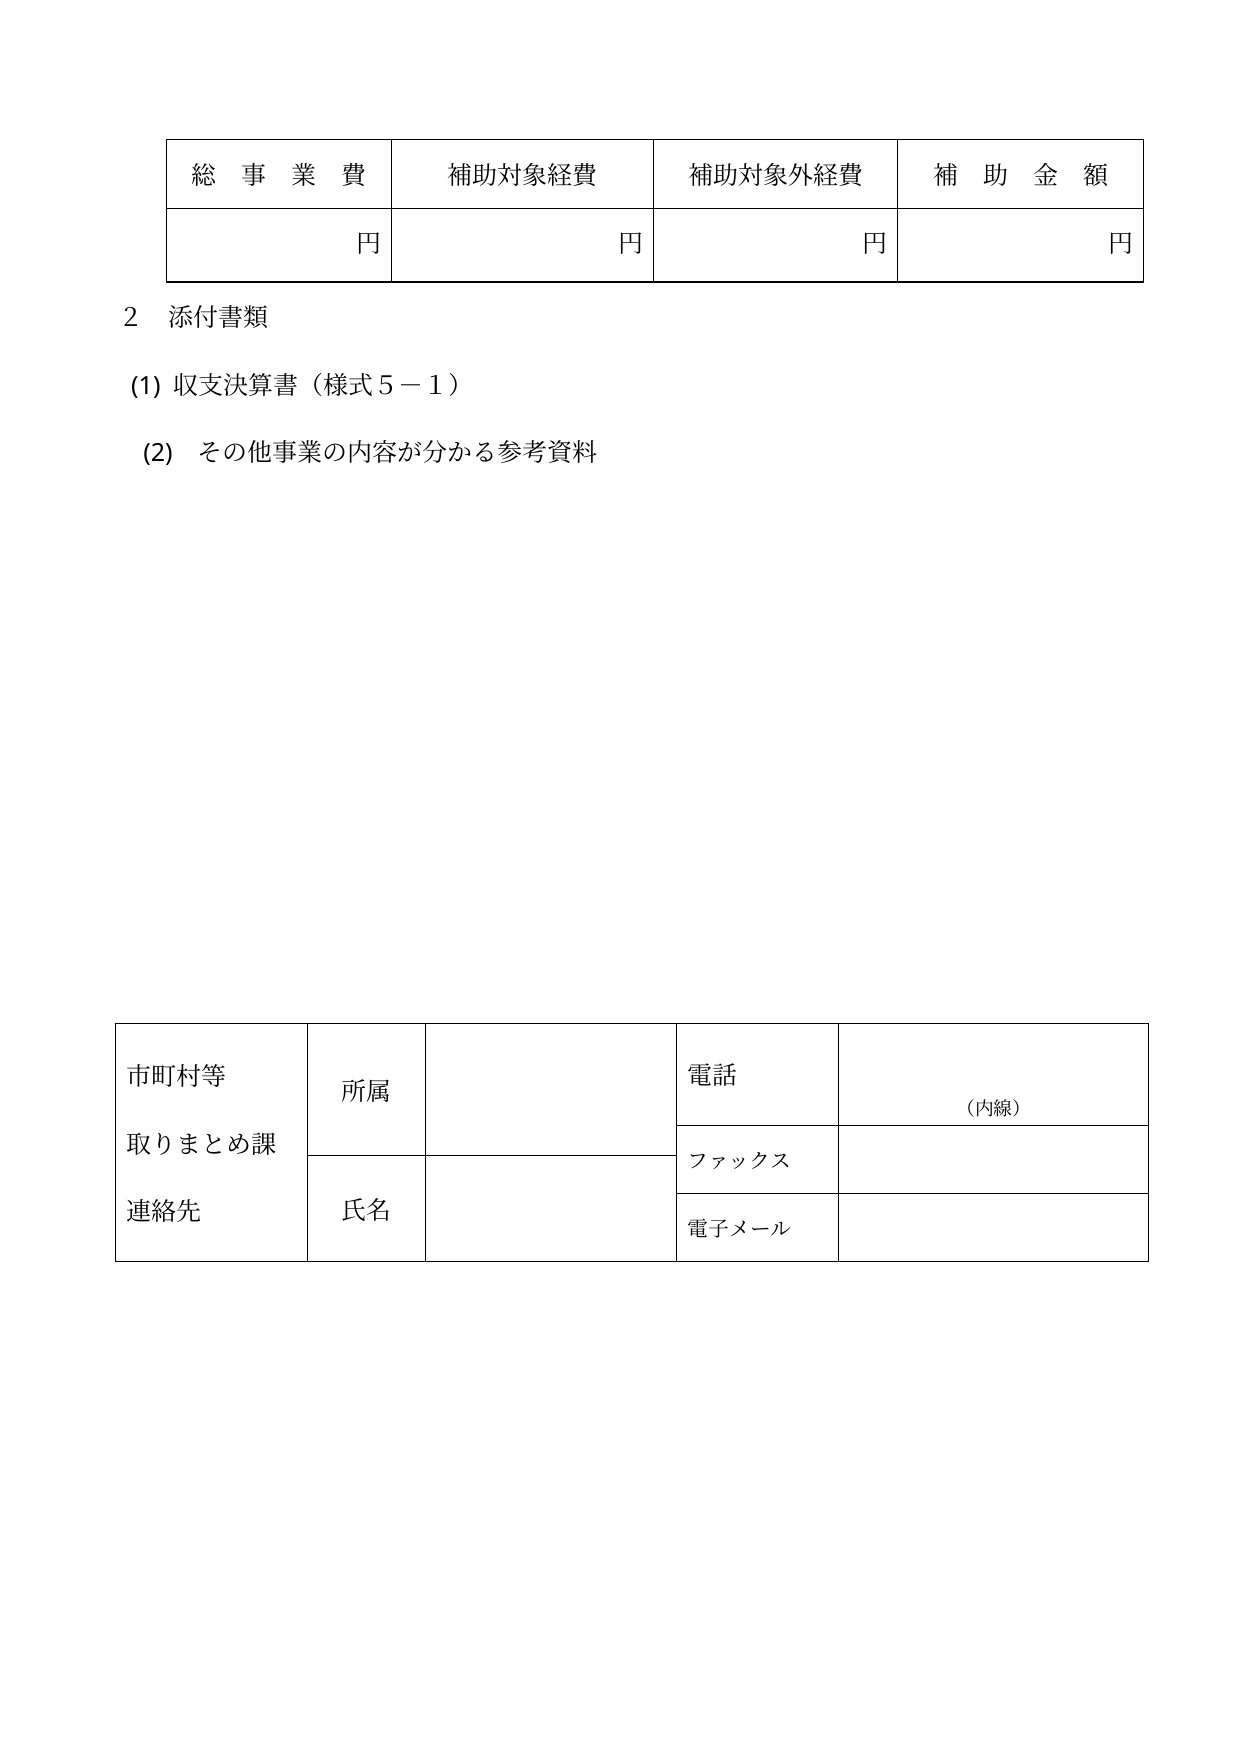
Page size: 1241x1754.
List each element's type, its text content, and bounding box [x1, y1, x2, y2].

table_cell 補 助 金 額 [898, 140, 1143, 207]
table_cell 補助対象経費 [392, 140, 653, 207]
table_cell 円 [654, 209, 897, 281]
text (1) 収支決算書（様式５－１） [118, 350, 1122, 417]
table_cell [426, 1156, 676, 1261]
table_cell [839, 1126, 1148, 1193]
table_cell 補助対象外経費 [654, 140, 897, 207]
table_header 市町村等 取りまとめ課 連絡先 [116, 1024, 307, 1261]
table_header （内線） [839, 1024, 1148, 1124]
table_cell 円 [898, 209, 1143, 281]
text (2) その他事業の内容が分かる参考資料 [143, 417, 1122, 484]
table_cell [839, 1194, 1148, 1261]
table_header [426, 1024, 676, 1155]
table_cell 氏名 [308, 1156, 425, 1261]
table_cell ファックス [677, 1126, 838, 1193]
table_cell 総 事 業 費 [167, 140, 391, 207]
table_header 電話 [677, 1024, 838, 1124]
table_cell 電子メール [677, 1194, 838, 1261]
table_cell 円 [392, 209, 653, 281]
text ２ 添付書類 [118, 282, 1122, 350]
table_cell 円 [167, 209, 391, 281]
table_header 所属 [308, 1024, 425, 1155]
